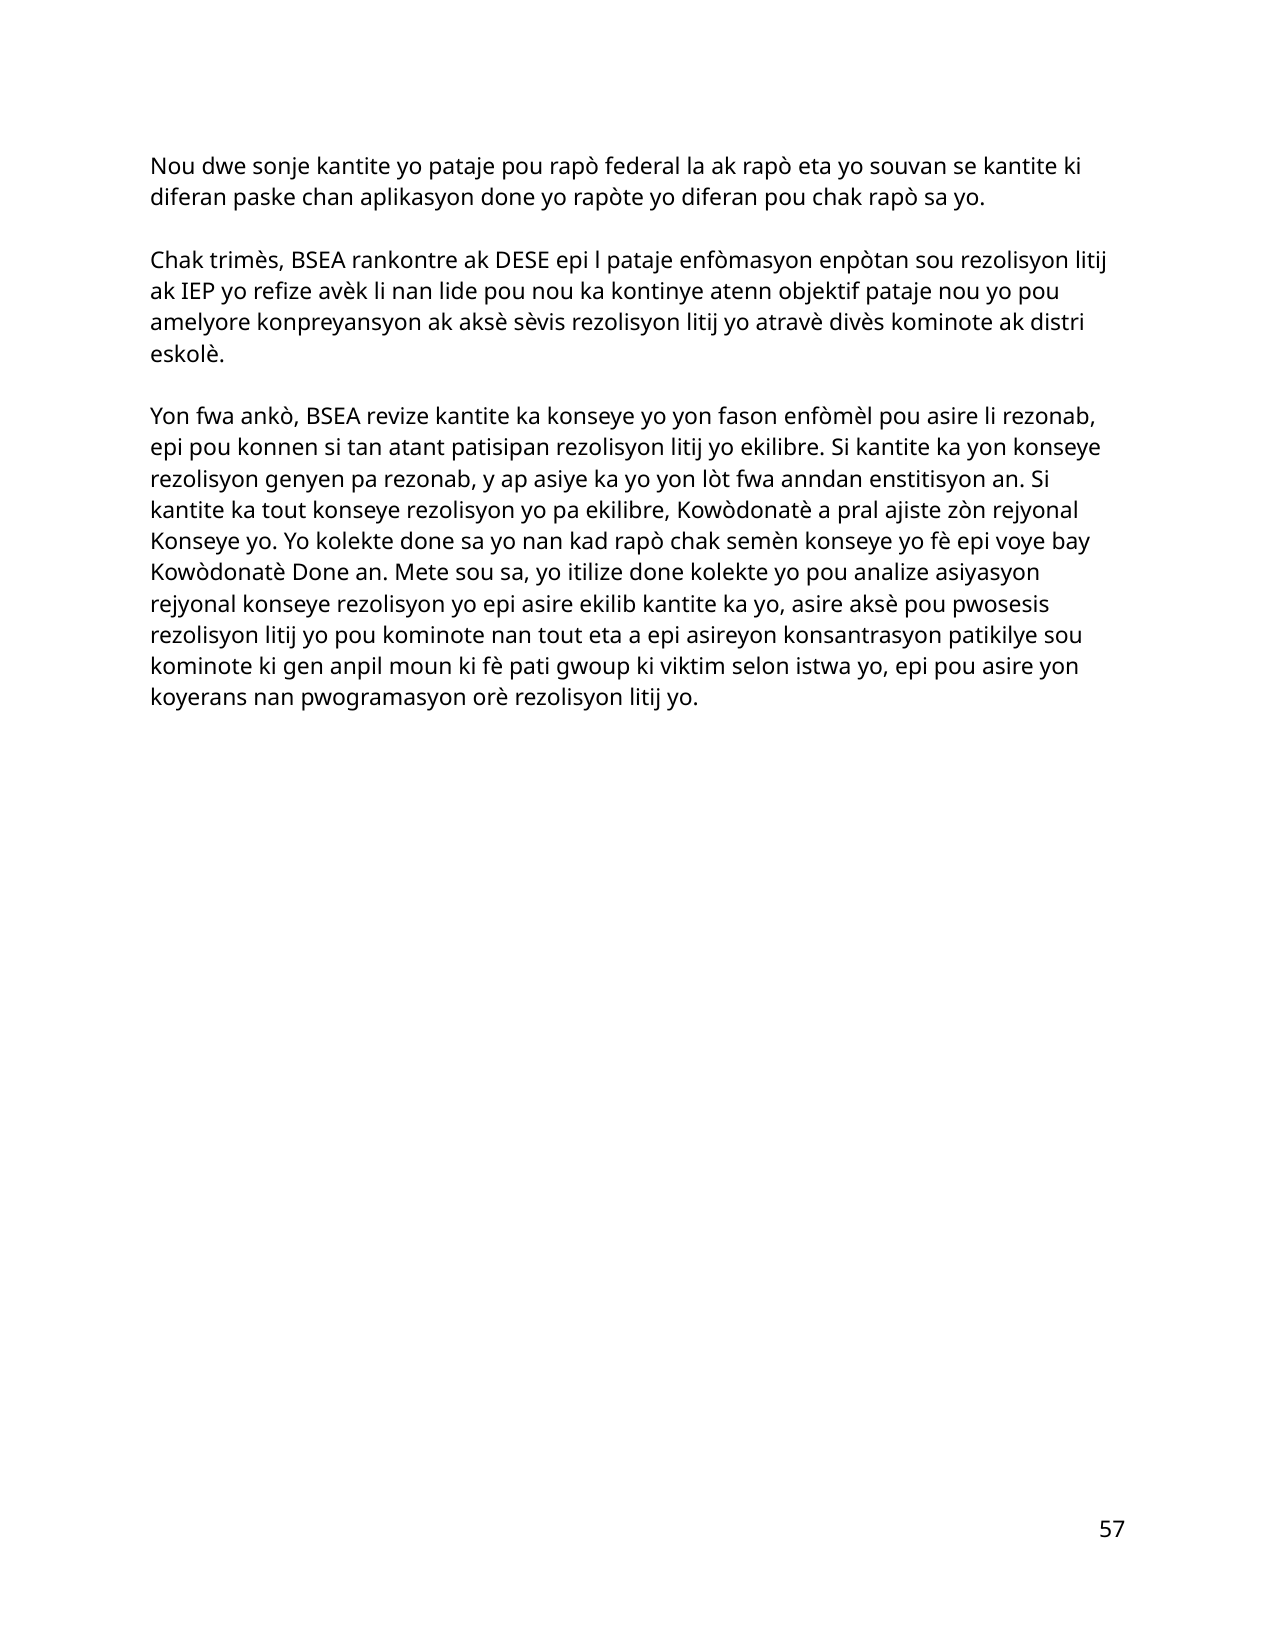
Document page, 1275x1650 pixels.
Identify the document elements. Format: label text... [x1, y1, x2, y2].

text Nou dwe sonje kantite yo pataje pou rapò federal la ak rapò eta yo souvan se kantite ki diferan paske chan aplikasyon done yo rapòte yo diferan pou chak rapò sa yo. [150, 150, 1125, 212]
text Yon fwa ankò, BSEA revize kantite ka konseye yo yon fason enfòmèl pou asire li rezonab, epi pou konnen si tan atant patisipan rezolisyon litij yo ekilibre. Si kantite ka yon konseye rezolisyon genyen pa rezonab, y ap asiye ka yo yon lòt fwa anndan enstitisyon an. Si kantite ka tout konseye rezolisyon yo pa ekilibre, Kowòdonatè a pral ajiste zòn rejyonal Konseye yo. Yo kolekte done sa yo nan kad rapò chak semèn konseye yo fè epi voye bay Kowòdonatè Done an. Mete sou sa, yo itilize done kolekte yo pou analize asiyasyon rejyonal konseye rezolisyon yo epi asire ekilib kantite ka yo, asire aksè pou pwosesis rezolisyon litij yo pou kominote nan tout eta a epi asireyon konsantrasyon patikilye sou kominote ki gen anpil moun ki fè pati gwoup ki viktim selon istwa yo, epi pou asire yon koyerans nan pwogramasyon orè rezolisyon litij yo. [150, 400, 1125, 712]
text Chak trimès, BSEA rankontre ak DESE epi l pataje enfòmasyon enpòtan sou rezolisyon litij ak IEP yo refize avèk li nan lide pou nou ka kontinye atenn objektif pataje nou yo pou amelyore konpreyansyon ak aksè sèvis rezolisyon litij yo atravè divès kominote ak distri eskolè. [150, 244, 1125, 369]
